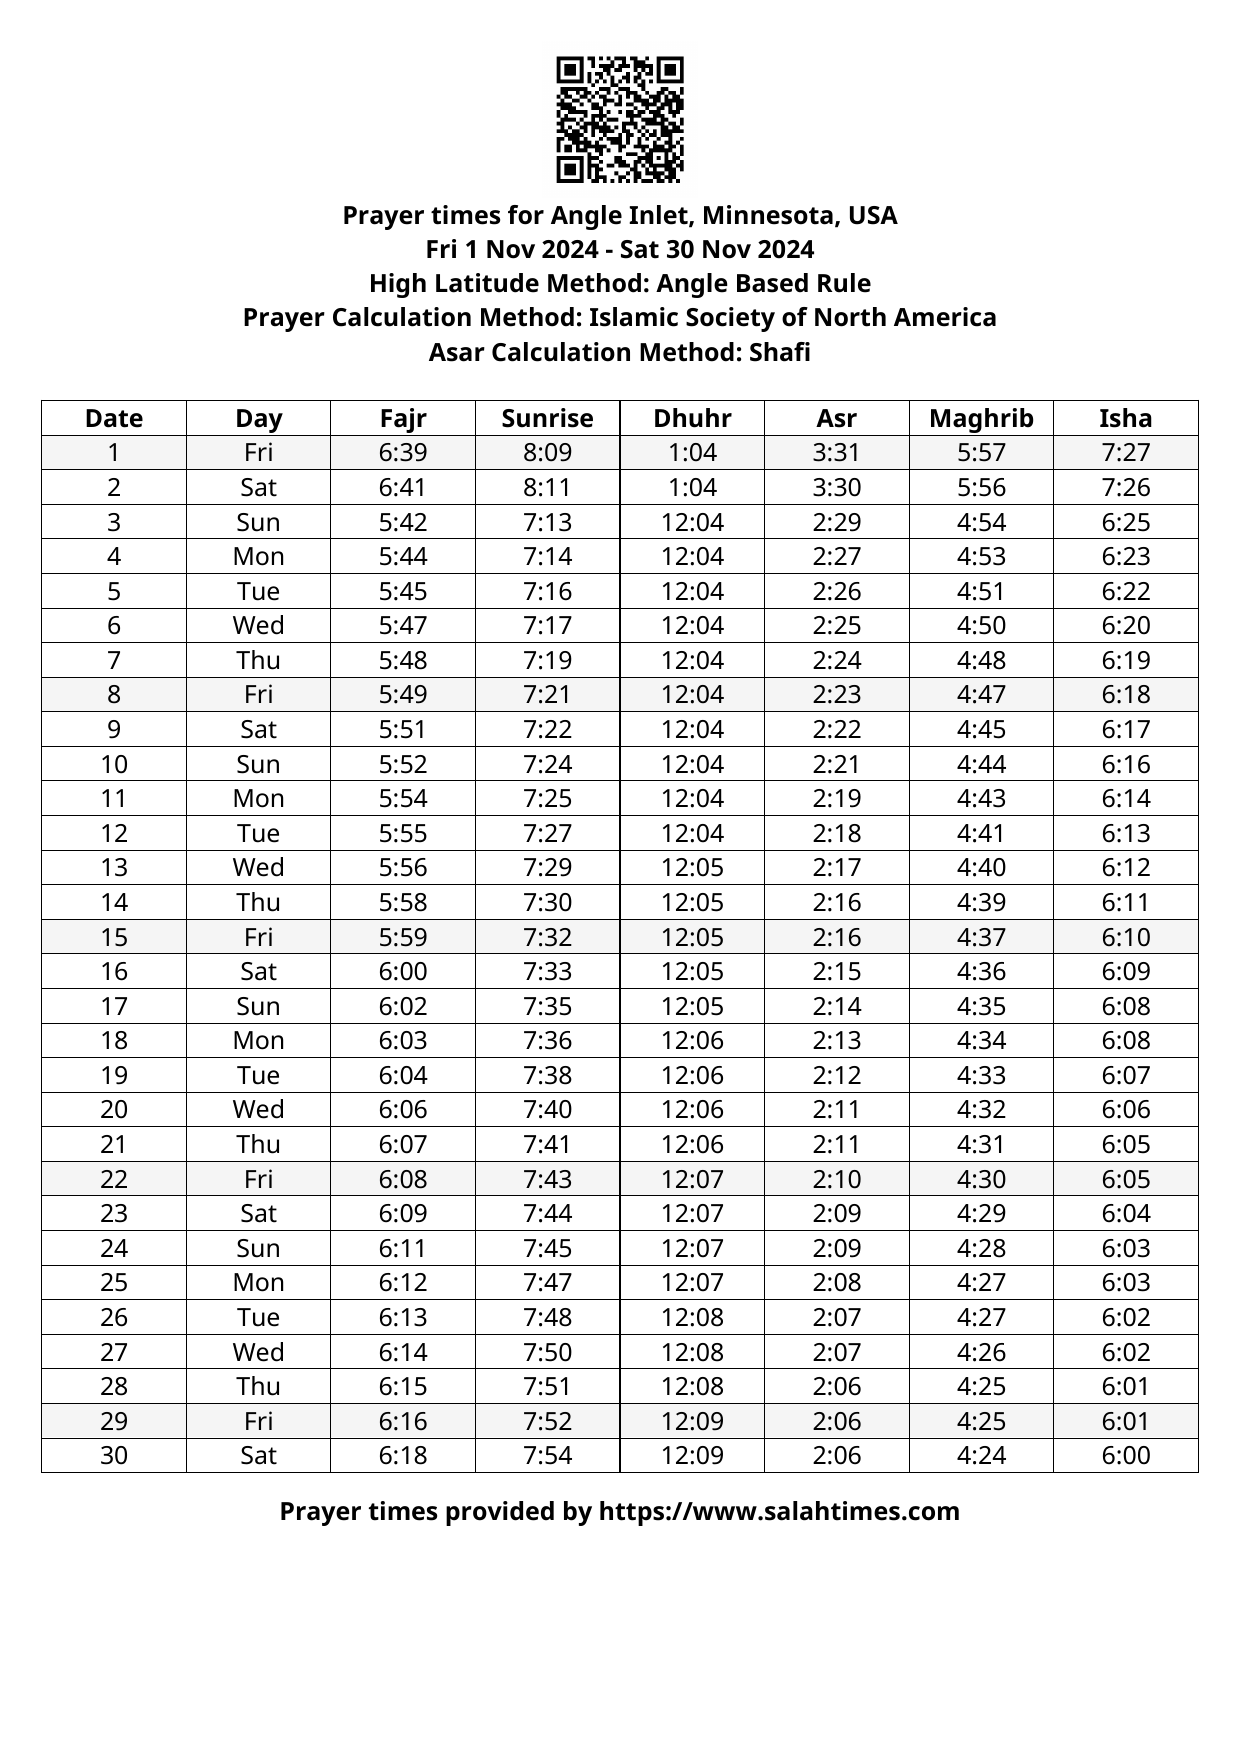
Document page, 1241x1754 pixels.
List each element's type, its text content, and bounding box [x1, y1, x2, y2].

table_cell Tue [187, 1058, 330, 1092]
table_cell Mon [187, 781, 330, 815]
table_cell 4:33 [910, 1058, 1053, 1092]
table_cell 6:03 [331, 1024, 475, 1057]
text Prayer Calculation Method: Islamic Society of North America [42, 300, 1198, 334]
table_cell 7:30 [476, 885, 619, 919]
table_cell 14 [42, 885, 186, 919]
table_cell Fri [187, 1404, 330, 1437]
table_cell 4:36 [910, 954, 1053, 988]
table_cell Thu [187, 1369, 330, 1403]
picture [542, 41, 699, 198]
table_cell 7:43 [476, 1162, 619, 1195]
table_cell 6:07 [1054, 1058, 1198, 1092]
table_cell 6:16 [331, 1404, 475, 1437]
table_cell 12:04 [621, 643, 764, 677]
table_cell 4:53 [910, 539, 1053, 573]
table_cell 5:57 [910, 436, 1053, 469]
table_cell 4 [42, 539, 186, 573]
table_cell 4:44 [910, 747, 1053, 780]
table_cell 12:05 [621, 885, 764, 919]
table_header Date [42, 401, 186, 434]
table_cell 6:14 [1054, 781, 1198, 815]
table_cell 6:08 [1054, 989, 1198, 1022]
table_cell 5:59 [331, 920, 475, 953]
table_cell 5 [42, 574, 186, 607]
table_cell 7:22 [476, 712, 619, 746]
table_cell 4:50 [910, 609, 1053, 642]
table_cell 2:08 [765, 1266, 909, 1299]
table_cell 6:02 [331, 989, 475, 1022]
table_cell 6:00 [1054, 1439, 1198, 1472]
table_cell 12:04 [621, 712, 764, 746]
table_cell 6:18 [1054, 678, 1198, 711]
table_cell 4:26 [910, 1335, 1053, 1368]
table_cell 22 [42, 1162, 186, 1195]
table_cell 7:27 [476, 816, 619, 849]
table_cell 4:24 [910, 1439, 1053, 1472]
table_cell Fri [187, 1162, 330, 1195]
table_cell 20 [42, 1093, 186, 1126]
table_cell 12:04 [621, 505, 764, 538]
table_cell 7:51 [476, 1369, 619, 1403]
table_cell 7:35 [476, 989, 619, 1022]
table_cell 6:13 [331, 1300, 475, 1334]
table_cell 4:48 [910, 643, 1053, 677]
table_cell 7:16 [476, 574, 619, 607]
table_cell 6:16 [1054, 747, 1198, 780]
table_cell 3:30 [765, 470, 909, 504]
table_cell 5:42 [331, 505, 475, 538]
table_cell 6:20 [1054, 609, 1198, 642]
table_cell 2:06 [765, 1439, 909, 1472]
table_cell 6:05 [1054, 1127, 1198, 1161]
table_cell 4:25 [910, 1369, 1053, 1403]
table_cell 13 [42, 851, 186, 884]
table_cell 6:09 [1054, 954, 1198, 988]
text Prayer times provided by https://www.salahtimes.com [42, 1494, 1198, 1528]
table_cell 6:15 [331, 1369, 475, 1403]
table_cell 2:07 [765, 1335, 909, 1368]
table_cell 12:06 [621, 1093, 764, 1126]
table_cell 6:11 [331, 1231, 475, 1264]
table_cell 7 [42, 643, 186, 677]
table_cell 6:04 [1054, 1196, 1198, 1230]
table_cell 2:23 [765, 678, 909, 711]
table_cell Sun [187, 1231, 330, 1264]
table_cell 12:04 [621, 678, 764, 711]
table_cell 6:09 [331, 1196, 475, 1230]
table_cell Wed [187, 1335, 330, 1368]
table_cell 2:18 [765, 816, 909, 849]
table_cell 4:29 [910, 1196, 1053, 1230]
table_cell 6:18 [331, 1439, 475, 1472]
table_cell 7:52 [476, 1404, 619, 1437]
table_cell 3 [42, 505, 186, 538]
table_cell 12:07 [621, 1162, 764, 1195]
table_cell Sun [187, 747, 330, 780]
table_cell Fri [187, 920, 330, 953]
table_cell 2:15 [765, 954, 909, 988]
table_cell 5:51 [331, 712, 475, 746]
table_cell 6:11 [1054, 885, 1198, 919]
table_cell 5:52 [331, 747, 475, 780]
table_cell 2:09 [765, 1231, 909, 1264]
table_cell Tue [187, 574, 330, 607]
table_cell 2:11 [765, 1127, 909, 1161]
text High Latitude Method: Angle Based Rule [42, 266, 1198, 300]
table_cell 2 [42, 470, 186, 504]
table_cell 6:14 [331, 1335, 475, 1368]
table_cell 2:09 [765, 1196, 909, 1230]
table_cell Sat [187, 954, 330, 988]
table_cell 6:05 [1054, 1162, 1198, 1195]
table_cell 4:45 [910, 712, 1053, 746]
table_cell 6:41 [331, 470, 475, 504]
table_cell 6 [42, 609, 186, 642]
table_cell 3:31 [765, 436, 909, 469]
table_cell 12:04 [621, 539, 764, 573]
table_cell 1 [42, 436, 186, 469]
table_cell 7:21 [476, 678, 619, 711]
table_cell 6:06 [1054, 1093, 1198, 1126]
table_cell Tue [187, 1300, 330, 1334]
table_cell 12:07 [621, 1231, 764, 1264]
table_cell 6:23 [1054, 539, 1198, 573]
table_cell 4:28 [910, 1231, 1053, 1264]
table_cell 2:25 [765, 609, 909, 642]
table_cell 4:32 [910, 1093, 1053, 1126]
table_cell Tue [187, 816, 330, 849]
table_cell 2:16 [765, 885, 909, 919]
table_cell Thu [187, 885, 330, 919]
table_cell 2:29 [765, 505, 909, 538]
text Prayer times for Angle Inlet, Minnesota, USA [42, 198, 1198, 232]
table_header Isha [1054, 401, 1198, 434]
table_cell 4:31 [910, 1127, 1053, 1161]
table_cell 2:27 [765, 539, 909, 573]
table_cell 15 [42, 920, 186, 953]
table_cell 25 [42, 1266, 186, 1299]
text Asar Calculation Method: Shafi [42, 334, 1198, 368]
table_cell 2:14 [765, 989, 909, 1022]
table_cell 6:08 [1054, 1024, 1198, 1057]
table_cell 4:34 [910, 1024, 1053, 1057]
table_cell 6:17 [1054, 712, 1198, 746]
table_cell 7:45 [476, 1231, 619, 1264]
table_cell 5:56 [331, 851, 475, 884]
table_cell Thu [187, 1127, 330, 1161]
table_cell 4:25 [910, 1404, 1053, 1437]
table_cell 2:17 [765, 851, 909, 884]
table_cell 12:04 [621, 574, 764, 607]
table_cell 1:04 [621, 436, 764, 469]
table_cell 27 [42, 1335, 186, 1368]
table_cell 12:04 [621, 609, 764, 642]
table_cell 23 [42, 1196, 186, 1230]
table_cell 6:02 [1054, 1300, 1198, 1334]
table_cell 12:04 [621, 781, 764, 815]
table_cell 7:41 [476, 1127, 619, 1161]
table_cell 6:19 [1054, 643, 1198, 677]
table_cell 5:48 [331, 643, 475, 677]
table_cell 8:09 [476, 436, 619, 469]
table_cell Wed [187, 1093, 330, 1126]
table_cell 4:27 [910, 1300, 1053, 1334]
table_cell Wed [187, 609, 330, 642]
table_cell 6:10 [1054, 920, 1198, 953]
table_cell Mon [187, 1266, 330, 1299]
table_cell 6:25 [1054, 505, 1198, 538]
table_cell 12:09 [621, 1404, 764, 1437]
table_cell 26 [42, 1300, 186, 1334]
table_cell 2:06 [765, 1369, 909, 1403]
table_cell 30 [42, 1439, 186, 1472]
table_cell 17 [42, 989, 186, 1022]
table_cell 9 [42, 712, 186, 746]
table_cell Sat [187, 470, 330, 504]
table_cell 12:06 [621, 1024, 764, 1057]
table_cell 7:27 [1054, 436, 1198, 469]
table_cell 7:33 [476, 954, 619, 988]
table_cell 2:19 [765, 781, 909, 815]
table_cell Sat [187, 1196, 330, 1230]
table_header Fajr [331, 401, 475, 434]
table_cell 5:56 [910, 470, 1053, 504]
table_cell Thu [187, 643, 330, 677]
table_cell 6:01 [1054, 1369, 1198, 1403]
table_cell 6:12 [1054, 851, 1198, 884]
table_cell 6:06 [331, 1093, 475, 1126]
text Fri 1 Nov 2024 - Sat 30 Nov 2024 [42, 232, 1198, 266]
table_cell 6:07 [331, 1127, 475, 1161]
table_cell 2:16 [765, 920, 909, 953]
table_cell 7:54 [476, 1439, 619, 1472]
table_cell 12:09 [621, 1439, 764, 1472]
table_cell 5:47 [331, 609, 475, 642]
table_cell 5:55 [331, 816, 475, 849]
table_cell Mon [187, 1024, 330, 1057]
table_cell 21 [42, 1127, 186, 1161]
table_cell 8 [42, 678, 186, 711]
table_header Maghrib [910, 401, 1053, 434]
table_cell Wed [187, 851, 330, 884]
table_cell Sat [187, 712, 330, 746]
table_cell 6:22 [1054, 574, 1198, 607]
table_cell 12:06 [621, 1127, 764, 1161]
table_cell 7:48 [476, 1300, 619, 1334]
table_cell 5:49 [331, 678, 475, 711]
table_cell 7:29 [476, 851, 619, 884]
table_cell 2:21 [765, 747, 909, 780]
table_cell 2:26 [765, 574, 909, 607]
table_cell 5:58 [331, 885, 475, 919]
table_cell 7:32 [476, 920, 619, 953]
table_cell 6:00 [331, 954, 475, 988]
table_cell Mon [187, 539, 330, 573]
table_cell 4:37 [910, 920, 1053, 953]
table_cell 5:44 [331, 539, 475, 573]
table_cell 12:08 [621, 1300, 764, 1334]
table_cell 4:39 [910, 885, 1053, 919]
table_cell 7:13 [476, 505, 619, 538]
table_cell 4:43 [910, 781, 1053, 815]
table_cell 12:05 [621, 851, 764, 884]
table_cell 1:04 [621, 470, 764, 504]
table_cell 12:05 [621, 920, 764, 953]
table_cell 6:08 [331, 1162, 475, 1195]
table_cell 6:01 [1054, 1404, 1198, 1437]
table_cell 12:07 [621, 1266, 764, 1299]
table_cell 7:19 [476, 643, 619, 677]
table_cell 4:41 [910, 816, 1053, 849]
table_cell 2:11 [765, 1093, 909, 1126]
table_cell Fri [187, 436, 330, 469]
table_cell 24 [42, 1231, 186, 1264]
table_cell 2:07 [765, 1300, 909, 1334]
table_cell 6:04 [331, 1058, 475, 1092]
table_cell 6:03 [1054, 1231, 1198, 1264]
table_cell 12:08 [621, 1335, 764, 1368]
table_cell 8:11 [476, 470, 619, 504]
table_cell 12:08 [621, 1369, 764, 1403]
table_cell 7:38 [476, 1058, 619, 1092]
table_cell 7:47 [476, 1266, 619, 1299]
table_cell 5:45 [331, 574, 475, 607]
table_header Sunrise [476, 401, 619, 434]
table_cell 4:35 [910, 989, 1053, 1022]
table_cell Sun [187, 505, 330, 538]
table_cell 2:22 [765, 712, 909, 746]
table_cell 6:13 [1054, 816, 1198, 849]
table_cell 7:44 [476, 1196, 619, 1230]
table_cell 11 [42, 781, 186, 815]
table_cell 4:47 [910, 678, 1053, 711]
table_cell 12:04 [621, 747, 764, 780]
table_cell 12 [42, 816, 186, 849]
table_cell 19 [42, 1058, 186, 1092]
table_cell 7:17 [476, 609, 619, 642]
table_cell 7:26 [1054, 470, 1198, 504]
table_cell 6:39 [331, 436, 475, 469]
table_cell 12:05 [621, 989, 764, 1022]
table_cell 7:14 [476, 539, 619, 573]
table_cell 2:06 [765, 1404, 909, 1437]
table_cell 5:54 [331, 781, 475, 815]
table_cell Fri [187, 678, 330, 711]
table_header Dhuhr [621, 401, 764, 434]
table_cell 6:03 [1054, 1266, 1198, 1299]
table_header Day [187, 401, 330, 434]
table_cell 4:51 [910, 574, 1053, 607]
table_cell 12:05 [621, 954, 764, 988]
table_cell 7:24 [476, 747, 619, 780]
table_cell 16 [42, 954, 186, 988]
table_cell 4:27 [910, 1266, 1053, 1299]
table_cell 29 [42, 1404, 186, 1437]
table_cell 2:10 [765, 1162, 909, 1195]
table_cell 4:40 [910, 851, 1053, 884]
table_header Asr [765, 401, 909, 434]
table_cell 2:12 [765, 1058, 909, 1092]
table_cell 2:24 [765, 643, 909, 677]
table_cell Sun [187, 989, 330, 1022]
table_cell 6:02 [1054, 1335, 1198, 1368]
table_cell 7:50 [476, 1335, 619, 1368]
table_cell 12:04 [621, 816, 764, 849]
table_cell 2:13 [765, 1024, 909, 1057]
table_cell 12:06 [621, 1058, 764, 1092]
table_cell 7:25 [476, 781, 619, 815]
table_cell 4:30 [910, 1162, 1053, 1195]
table_cell 7:36 [476, 1024, 619, 1057]
table_cell 28 [42, 1369, 186, 1403]
table_cell 18 [42, 1024, 186, 1057]
table_cell 7:40 [476, 1093, 619, 1126]
table_cell Sat [187, 1439, 330, 1472]
table_cell 4:54 [910, 505, 1053, 538]
table_cell 12:07 [621, 1196, 764, 1230]
table_cell 6:12 [331, 1266, 475, 1299]
table_cell 10 [42, 747, 186, 780]
